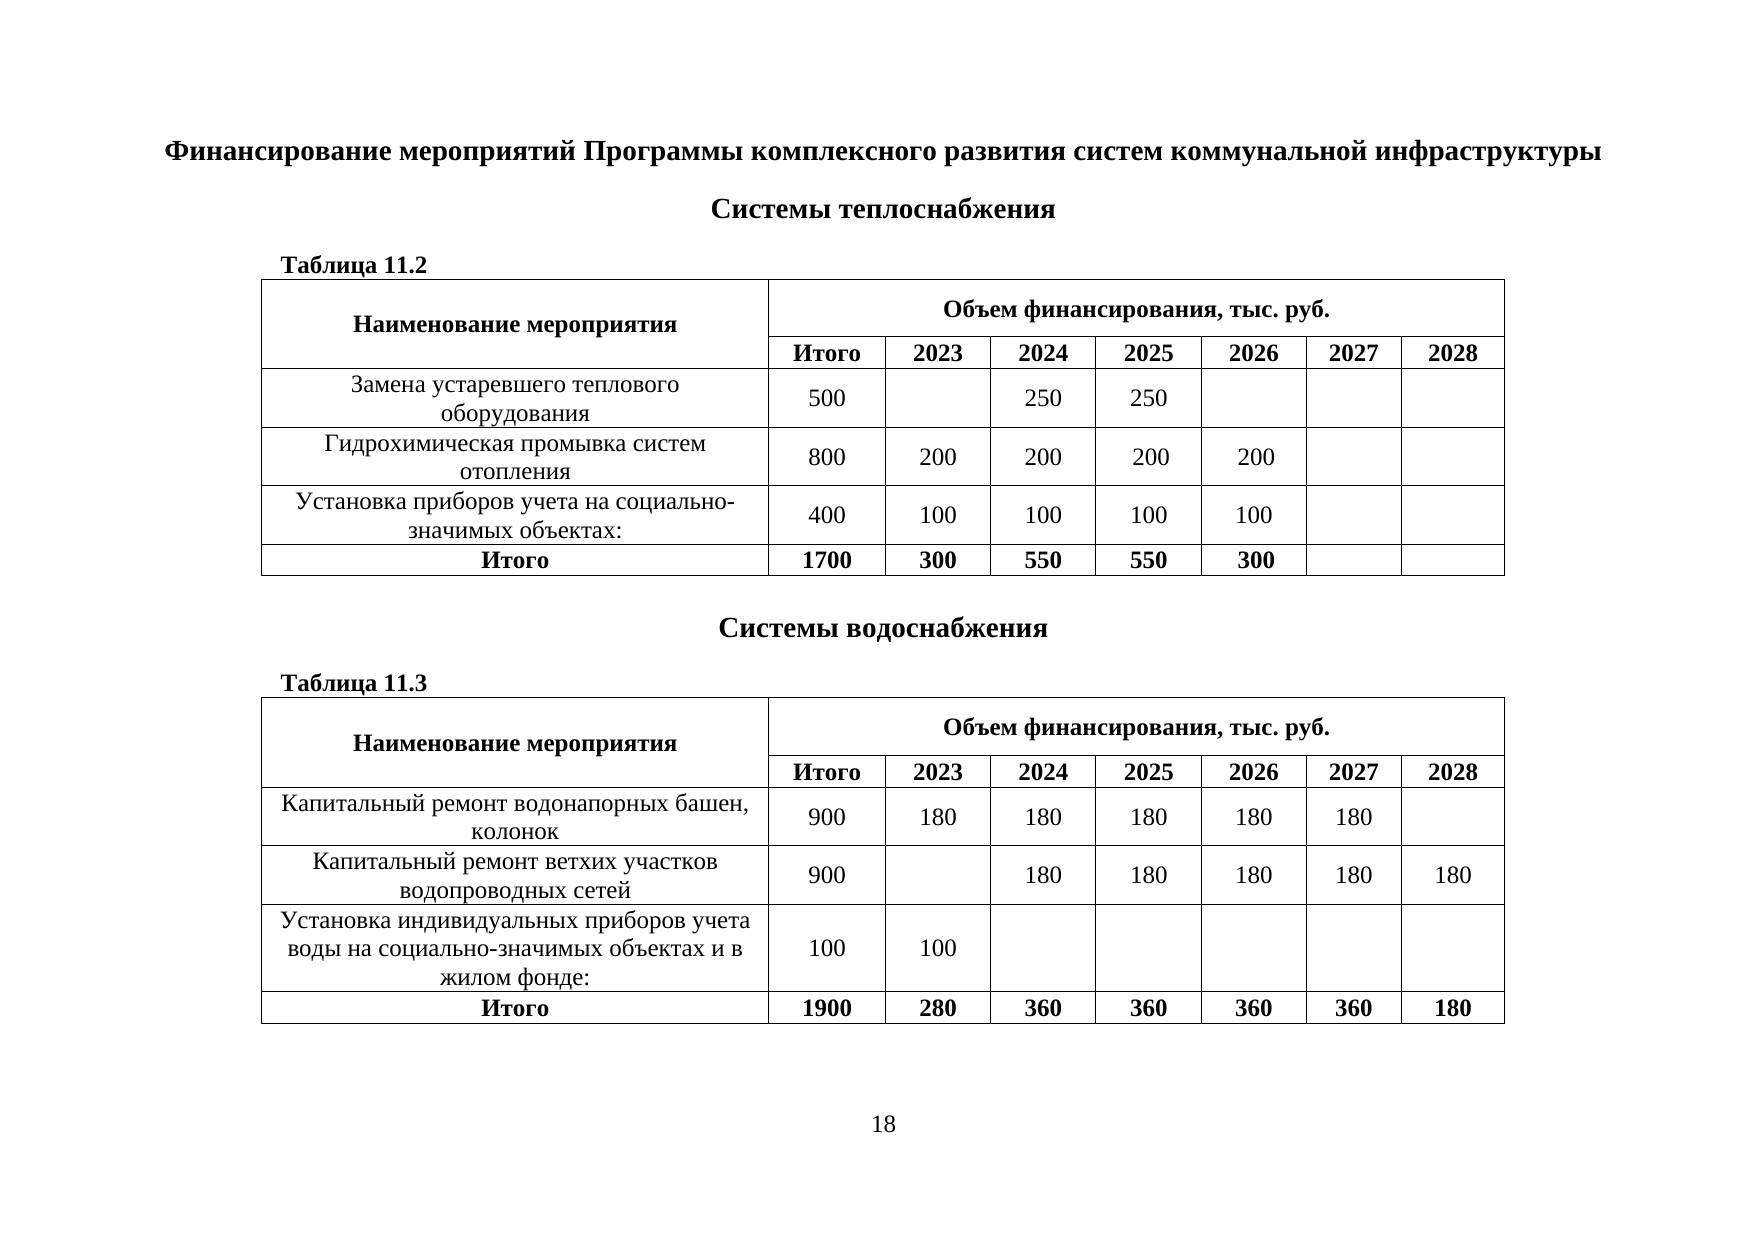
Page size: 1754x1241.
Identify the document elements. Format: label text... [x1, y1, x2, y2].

table_cell 180 [1307, 846, 1401, 904]
table_cell [1307, 428, 1401, 485]
table_cell 2028 [1402, 756, 1504, 787]
table_cell [1202, 905, 1306, 991]
table_cell 250 [1096, 369, 1201, 427]
table_cell 200 [886, 428, 990, 485]
title Системы водоснабжения [133, 610, 1633, 643]
table_cell 180 [991, 788, 1095, 845]
table_cell 2026 [1202, 756, 1306, 787]
table_cell 100 [886, 486, 990, 544]
table_cell Итого [262, 992, 768, 1023]
table_cell 1700 [769, 545, 885, 575]
table_cell 180 [991, 846, 1095, 904]
title Системы теплоснабжения [133, 191, 1633, 225]
table_cell Итого [769, 337, 885, 368]
table_cell 180 [1202, 788, 1306, 845]
title Таблица 11.2 [207, 250, 1633, 279]
table_cell Установка приборов учета на социально-значимых объектах: [262, 486, 768, 544]
table_cell 100 [1096, 486, 1201, 544]
table_cell [1307, 905, 1401, 991]
table_cell [1402, 545, 1504, 575]
table_cell 2027 [1307, 756, 1401, 787]
table_cell [1096, 905, 1201, 991]
table_cell Капитальный ремонт водонапорных башен, колонок [262, 788, 768, 845]
table_cell 500 [769, 369, 885, 427]
table_cell 360 [1202, 992, 1306, 1023]
table_cell 180 [1202, 846, 1306, 904]
table_cell [1202, 369, 1306, 427]
table_cell [1402, 486, 1504, 544]
table_cell [886, 369, 990, 427]
table_cell 200 [1202, 428, 1306, 485]
table_cell 2026 [1202, 337, 1306, 368]
table_cell 1900 [769, 992, 885, 1023]
table_cell 2024 [991, 337, 1095, 368]
table_cell 300 [886, 545, 990, 575]
table_cell 2028 [1402, 337, 1504, 368]
table_cell 360 [1307, 992, 1401, 1023]
table_cell 900 [769, 788, 885, 845]
table_cell 100 [1202, 486, 1306, 544]
table_cell [1307, 545, 1401, 575]
table_cell Гидрохимическая промывка систем отопления [262, 428, 768, 485]
table_cell [1402, 428, 1504, 485]
table_cell [1402, 788, 1504, 845]
table_cell 2023 [886, 756, 990, 787]
table_cell [1307, 369, 1401, 427]
table_cell 180 [1096, 846, 1201, 904]
table_cell 550 [1096, 545, 1201, 575]
table_cell 200 [991, 428, 1095, 485]
table_cell 200 [1096, 428, 1201, 485]
table_cell [1402, 369, 1504, 427]
table_cell 100 [991, 486, 1095, 544]
table_cell Замена устаревшего теплового оборудования [262, 369, 768, 427]
table_cell Итого [262, 545, 768, 575]
table_cell 180 [1402, 846, 1504, 904]
table_cell 360 [1096, 992, 1201, 1023]
table_cell 2027 [1307, 337, 1401, 368]
table_header Объем финансирования, тыс. руб. [769, 698, 1504, 755]
title Финансирование мероприятий Программы комплексного развития систем коммунальной инфраструктуры [133, 133, 1633, 166]
table_cell 180 [1402, 992, 1504, 1023]
table_cell 180 [886, 788, 990, 845]
table_cell 550 [991, 545, 1095, 575]
table_cell 180 [1307, 788, 1401, 845]
table_cell 360 [991, 992, 1095, 1023]
table_cell 180 [1096, 788, 1201, 845]
title Таблица 11.3 [207, 668, 1633, 697]
table_header Наименование мероприятия [262, 280, 768, 368]
table_cell 2025 [1096, 756, 1201, 787]
table_cell [1307, 486, 1401, 544]
table_cell 900 [769, 846, 885, 904]
table_cell [991, 905, 1095, 991]
table_header Наименование мероприятия [262, 698, 768, 787]
table_cell [1402, 905, 1504, 991]
table_cell 2023 [886, 337, 990, 368]
table_cell Итого [769, 756, 885, 787]
table_cell 800 [769, 428, 885, 485]
table_cell 2024 [991, 756, 1095, 787]
table_cell 300 [1202, 545, 1306, 575]
table_cell 100 [886, 905, 990, 991]
table_cell [886, 846, 990, 904]
table_cell 250 [991, 369, 1095, 427]
table_cell 400 [769, 486, 885, 544]
table_cell 100 [769, 905, 885, 991]
table_cell Установка индивидуальных приборов учета воды на социально-значимых объектах и в жилом фонде: [262, 905, 768, 991]
table_cell 2025 [1096, 337, 1201, 368]
table_header Объем финансирования, тыс. руб. [769, 280, 1504, 336]
table_cell Капитальный ремонт ветхих участков водопроводных сетей [262, 846, 768, 904]
table_cell 280 [886, 992, 990, 1023]
